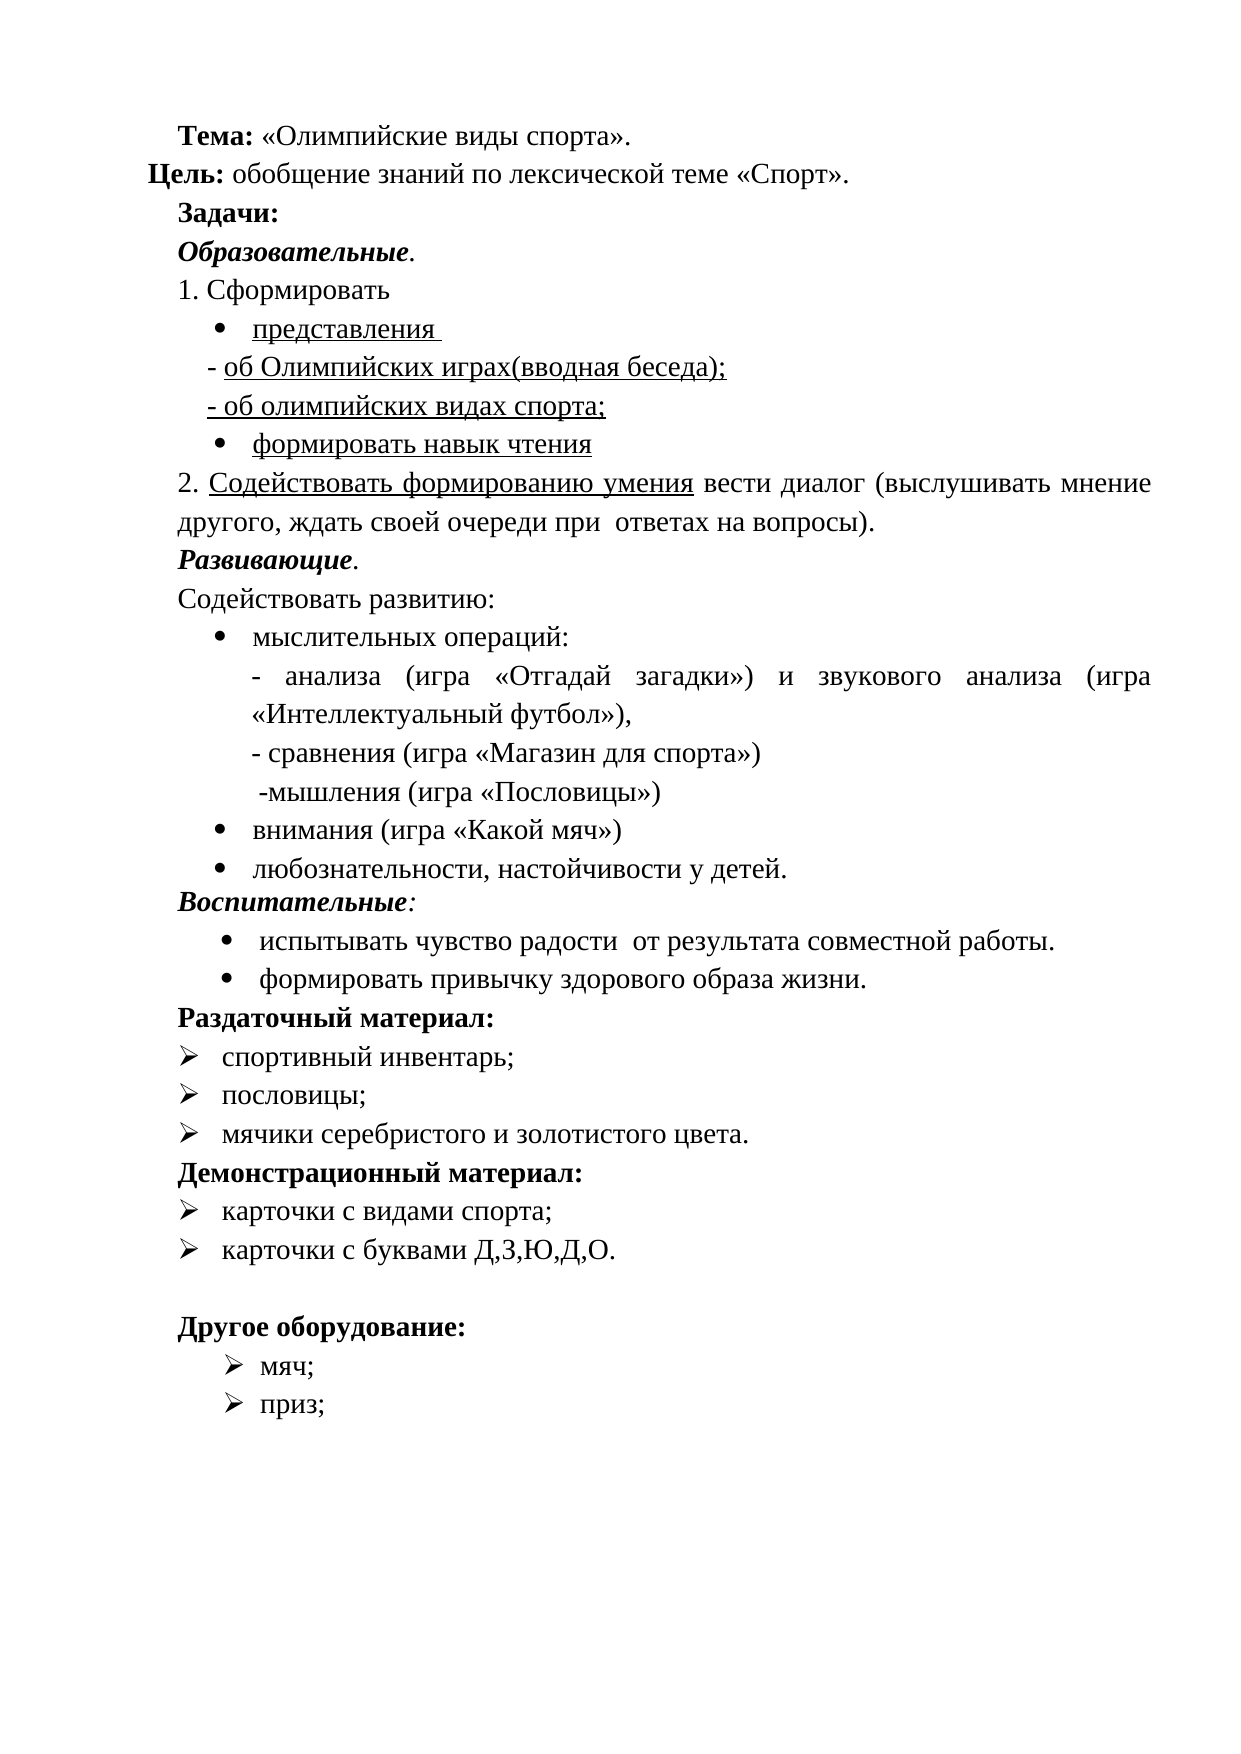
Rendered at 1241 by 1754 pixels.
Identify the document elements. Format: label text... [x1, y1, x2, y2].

text - об Олимпийских играх(вводная беседа); [207, 349, 1152, 383]
list внимания (игра «Какой мяч») [215, 812, 1152, 846]
text Воспитательные: [177, 884, 1152, 918]
list формировать привычку здорового образа жизни. [222, 962, 1152, 995]
text - сравнения (игра «Магазин для спорта») [251, 735, 1152, 769]
list карточки с видами спорта; [177, 1193, 1152, 1227]
list пословицы; [177, 1077, 1152, 1111]
text - анализа (игра «Отгадай загадки») и звукового анализа (игра «Интеллектуальный футбол»), [251, 658, 1152, 730]
list мыслительных операций: [215, 619, 1152, 653]
text Содействовать развитию: [177, 581, 1152, 614]
text 2. Содействовать формированию умения вести диалог (выслушивать мнение другого, ждать своей очереди при ответах на вопросы). [177, 465, 1152, 537]
list представления [215, 311, 1152, 344]
text Другое оборудование: [177, 1309, 1152, 1343]
text Цель: обобщение знаний по лексической теме «Спорт». [148, 157, 1152, 190]
text - об олимпийских видах спорта; [207, 388, 1152, 422]
text Раздаточный материал: [177, 1000, 1152, 1034]
list формировать навык чтения [215, 427, 1152, 460]
list карточки с буквами Д,З,Ю,Д,О. [177, 1232, 1152, 1266]
text 1. Сформировать [177, 272, 1152, 306]
list мяч; [222, 1348, 1152, 1381]
list испытывать чувство радости от результата совместной работы. [222, 923, 1152, 957]
text Развивающие. [177, 542, 1152, 576]
list любознательности, настойчивости у детей. [215, 851, 1152, 884]
text Задачи: [177, 195, 1152, 229]
text Демонстрационный материал: [177, 1155, 1152, 1188]
text Образовательные. [177, 234, 1152, 267]
list мячики серебристого и золотистого цвета. [177, 1116, 1152, 1150]
list приз; [222, 1386, 1152, 1420]
list спортивный инвентарь; [177, 1039, 1152, 1072]
text -мышления (игра «Пословицы») [251, 774, 1152, 807]
text Тема: «Олимпийские виды спорта». [177, 118, 1152, 152]
